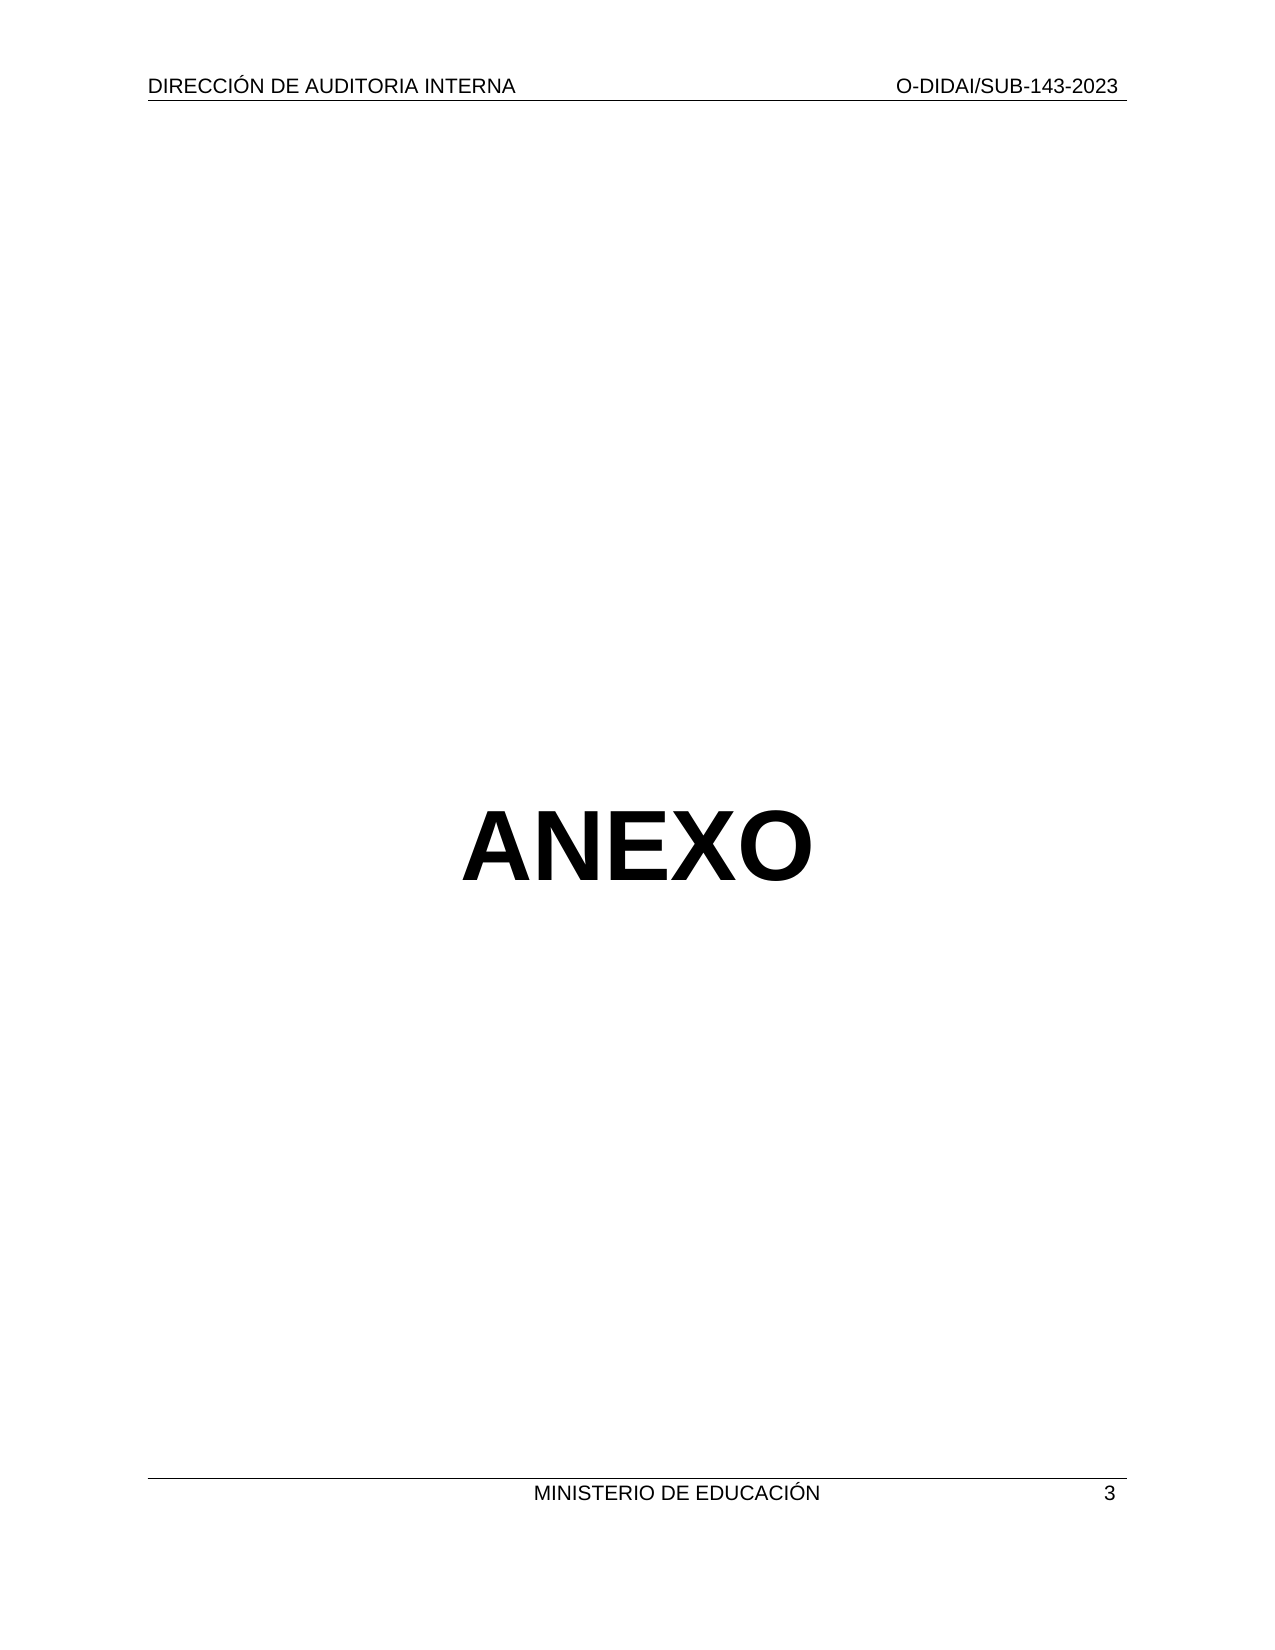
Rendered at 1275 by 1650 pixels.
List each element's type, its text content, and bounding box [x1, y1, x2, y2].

text ANEXO [148, 786, 1127, 901]
